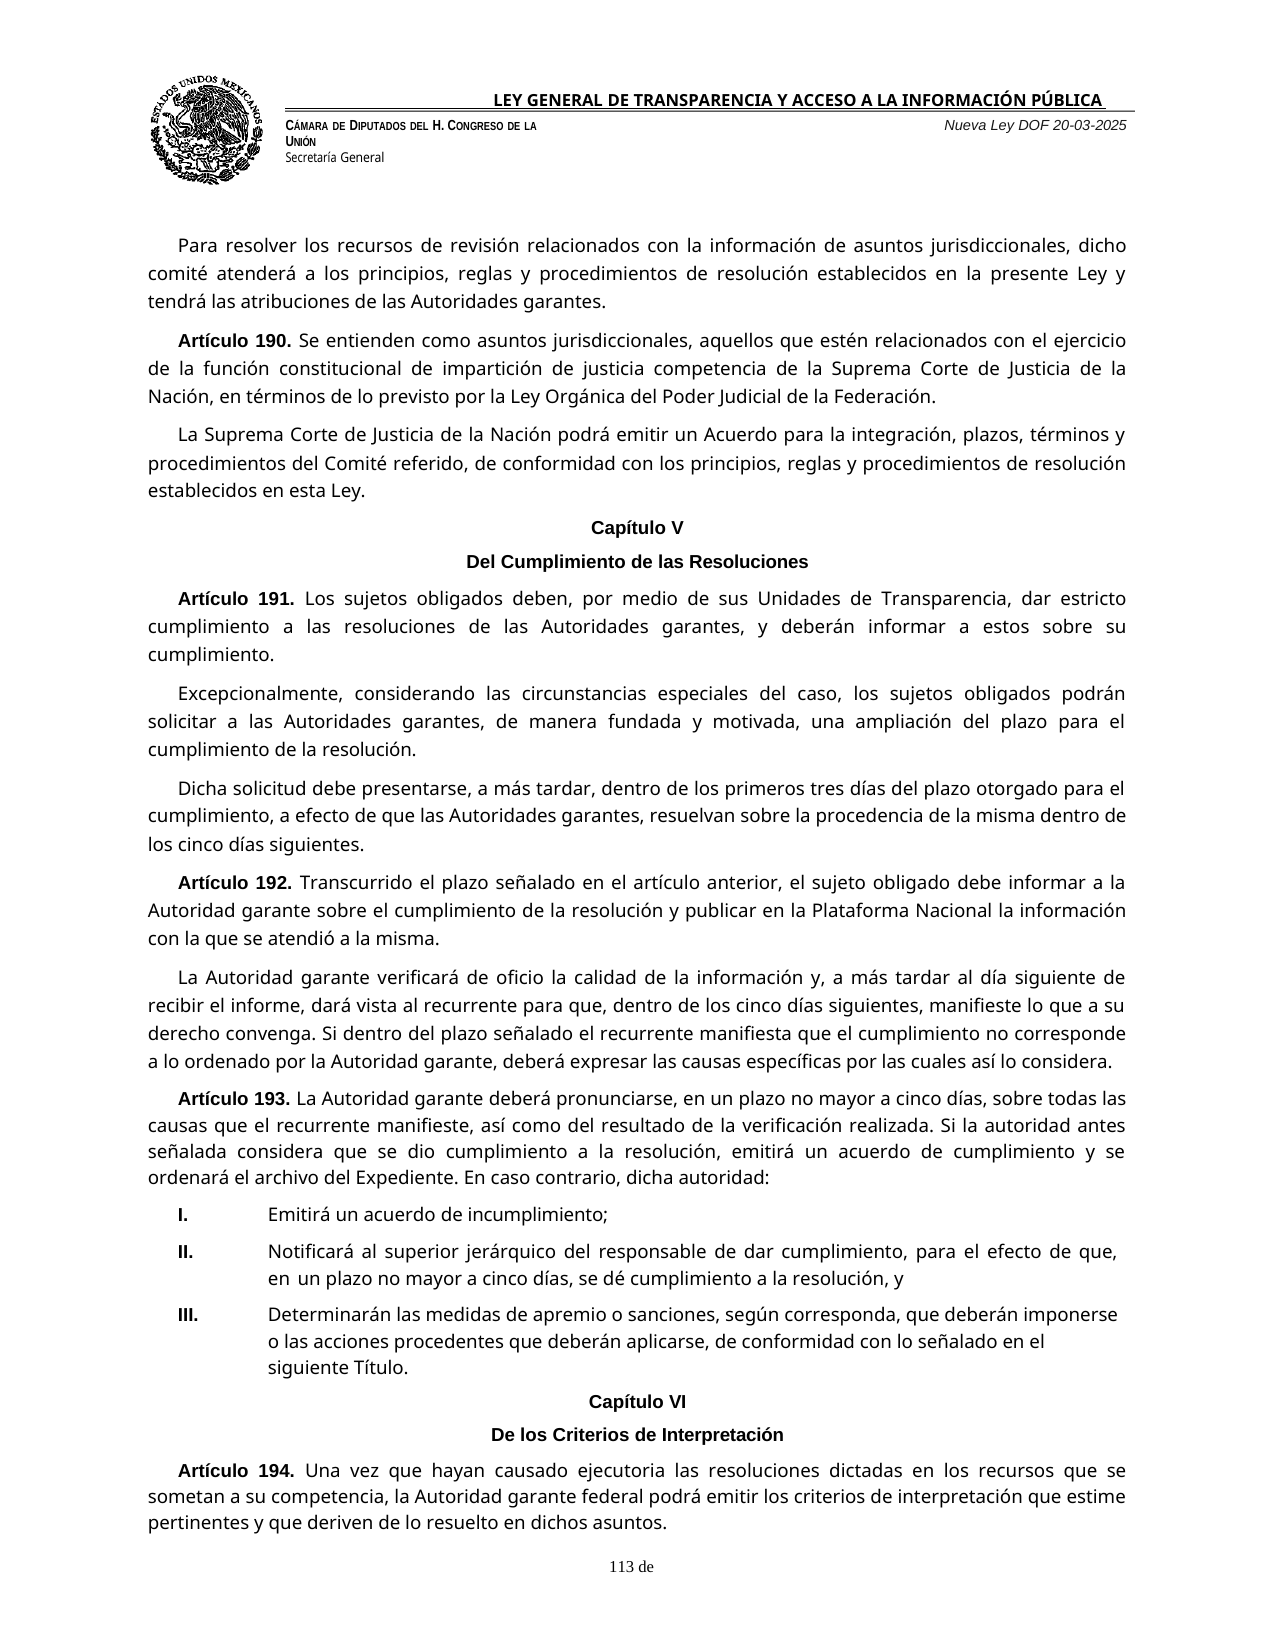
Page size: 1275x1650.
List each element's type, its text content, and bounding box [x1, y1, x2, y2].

text Excepcionalmente, considerando las circunstancias especiales del caso, los sujetos obligados podrán solicitar a las Autoridades garantes, de manera fundada y motivada, una ampliación del plazo para el cumplimiento de la resolución. [148, 680, 1127, 762]
text Artículo 190. Se entienden como asuntos jurisdiccionales, aquellos que estén relacionados con el ejercicio de la función constitucional de impartición de justicia competencia de la Suprema Corte de Justicia de la Nación, en términos de lo previsto por la Ley Orgánica del Poder Judicial de la Federación. [148, 327, 1127, 408]
text Artículo 191. Los sujetos obligados deben, por medio de sus Unidades de Transparencia, dar estricto cumplimiento a las resoluciones de las Autoridades garantes, y deberán informar a estos sobre su cumplimiento. [148, 585, 1128, 667]
list Emitirá un acuerdo de incumplimiento; [178, 1202, 1162, 1227]
text Para resolver los recursos de revisión relacionados con la información de asuntos jurisdiccionales, dicho comité atenderá a los principios, reglas y procedimientos de resolución establecidos en la presente Ley y tendrá las atribuciones de las Autoridades garantes. [148, 232, 1127, 314]
text De los Criterios de Interpretación [149, 1424, 1126, 1446]
text Capítulo V [149, 517, 1126, 538]
text La Autoridad garante verificará de oficio la calidad de la información y, a más tardar al día siguiente de recibir el informe, dará vista al recurrente para que, dentro de los cinco días siguientes, manifieste lo que a su derecho convenga. Si dentro del plazo señalado el recurrente manifiesta que el cumplimiento no corresponde a lo ordenado por la Autoridad garante, deberá expresar las causas específicas por las cuales así lo considera. [148, 964, 1127, 1074]
list Notificará al superior jerárquico del responsable de dar cumplimiento, para el efecto de que, en un plazo no mayor a cinco días, se dé cumplimiento a la resolución, y [178, 1238, 1127, 1290]
text Artículo 192. Transcurrido el plazo señalado en el artículo anterior, el sujeto obligado debe informar a la Autoridad garante sobre el cumplimiento de la resolución y publicar en la Plataforma Nacional la información con la que se atendió a la misma. [148, 869, 1127, 951]
list Determinarán las medidas de apremio o sanciones, según corresponda, que deberán imponerse o las acciones procedentes que deberán aplicarse, de conformidad con lo señalado en el siguiente Título. [178, 1302, 1127, 1380]
text Del Cumplimiento de las Resoluciones [149, 551, 1126, 573]
text La Suprema Corte de Justicia de la Nación podrá emitir un Acuerdo para la integración, plazos, términos y procedimientos del Comité referido, de conformidad con los principios, reglas y procedimientos de resolución establecidos en esta Ley. [148, 422, 1127, 503]
picture [150, 75, 263, 185]
text Artículo 194. Una vez que hayan causado ejecutoria las resoluciones dictadas en los recursos que se sometan a su competencia, la Autoridad garante federal podrá emitir los criterios de interpretación que estime pertinentes y que deriven de lo resuelto en dichos asuntos. [148, 1457, 1127, 1535]
text Dicha solicitud debe presentarse, a más tardar, dentro de los primeros tres días del plazo otorgado para el cumplimiento, a efecto de que las Autoridades garantes, resuelvan sobre la procedencia de la misma dentro de los cinco días siguientes. [148, 775, 1127, 856]
text Capítulo VI [149, 1391, 1126, 1413]
text Artículo 193. La Autoridad garante deberá pronunciarse, en un plazo no mayor a cinco días, sobre todas las causas que el recurrente manifieste, así como del resultado de la verificación realizada. Si la autoridad antes señalada considera que se dio cumplimiento a la resolución, emitirá un acuerdo de cumplimiento y se ordenará el archivo del Expediente. En caso contrario, dicha autoridad: [148, 1086, 1127, 1190]
